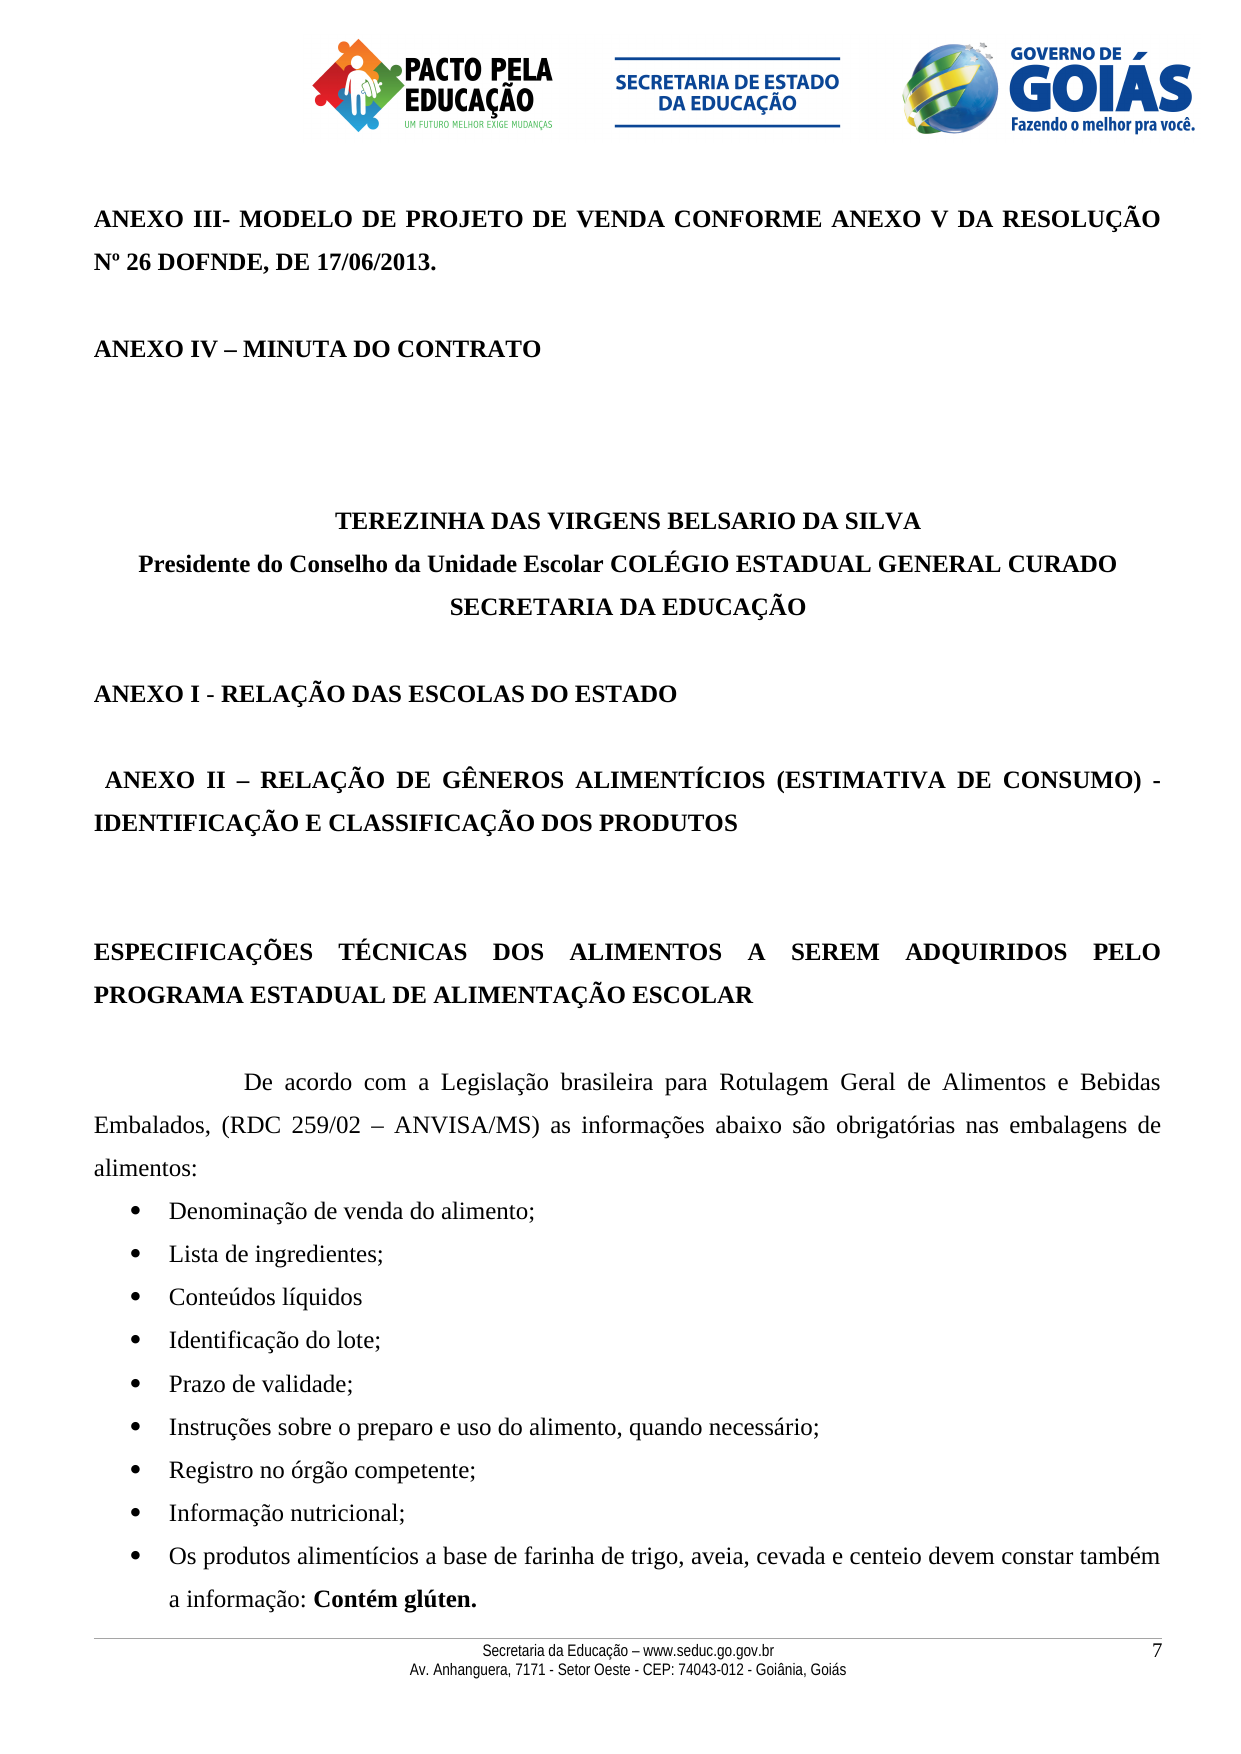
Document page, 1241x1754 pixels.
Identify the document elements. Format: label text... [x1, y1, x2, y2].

text ESPECIFICAÇÕES TÉCNICAS DOS ALIMENTOS A SEREM ADQUIRIDOS PELO PROGRAMA ESTADUAL DE ALIMENTAÇÃO ESCOLAR [94, 937, 1162, 1009]
list Instruções sobre o preparo e uso do alimento, quando necessário; [131, 1412, 1162, 1441]
text ANEXO IV – MINUTA DO CONTRATO [94, 334, 1162, 362]
text Presidente do Conselho da Unidade Escolar COLÉGIO ESTADUAL GENERAL CURADO [94, 549, 1162, 578]
text TEREZINHA DAS VIRGENS BELSARIO DA SILVA [94, 506, 1162, 535]
list Lista de ingredientes; [131, 1239, 1162, 1268]
list Os produtos alimentícios a base de farinha de trigo, aveia, cevada e centeio devem constar também a informação: Contém glúten. [131, 1541, 1162, 1613]
list Informação nutricional; [131, 1498, 1162, 1527]
list Identificação do lote; [131, 1326, 1162, 1354]
text ANEXO III- MODELO DE PROJETO DE VENDA CONFORME ANEXO V DA RESOLUÇÃO Nº 26 DOFNDE, DE 17/06/2013. [94, 204, 1162, 276]
text ANEXO I - RELAÇÃO DAS ESCOLAS DO ESTADO [94, 679, 1162, 707]
list Registro no órgão competente; [131, 1455, 1162, 1484]
text ANEXO II – RELAÇÃO DE GÊNEROS ALIMENTÍCIOS (ESTIMATIVA DE CONSUMO) - IDENTIFICAÇÃO E CLASSIFICAÇÃO DOS PRODUTOS [94, 765, 1162, 837]
text De acordo com a Legislação brasileira para Rotulagem Geral de Alimentos e Bebidas Embalados, (RDC 259/02 – ANVISA/MS) as informações abaixo são obrigatórias nas embalagens de alimentos: [94, 1067, 1162, 1182]
text SECRETARIA DA EDUCAÇÃO [94, 592, 1162, 621]
list Prazo de validade; [131, 1369, 1162, 1397]
picture [303, 34, 1202, 143]
list Conteúdos líquidos [131, 1282, 1162, 1311]
list Denominação de venda do alimento; [131, 1196, 1162, 1225]
